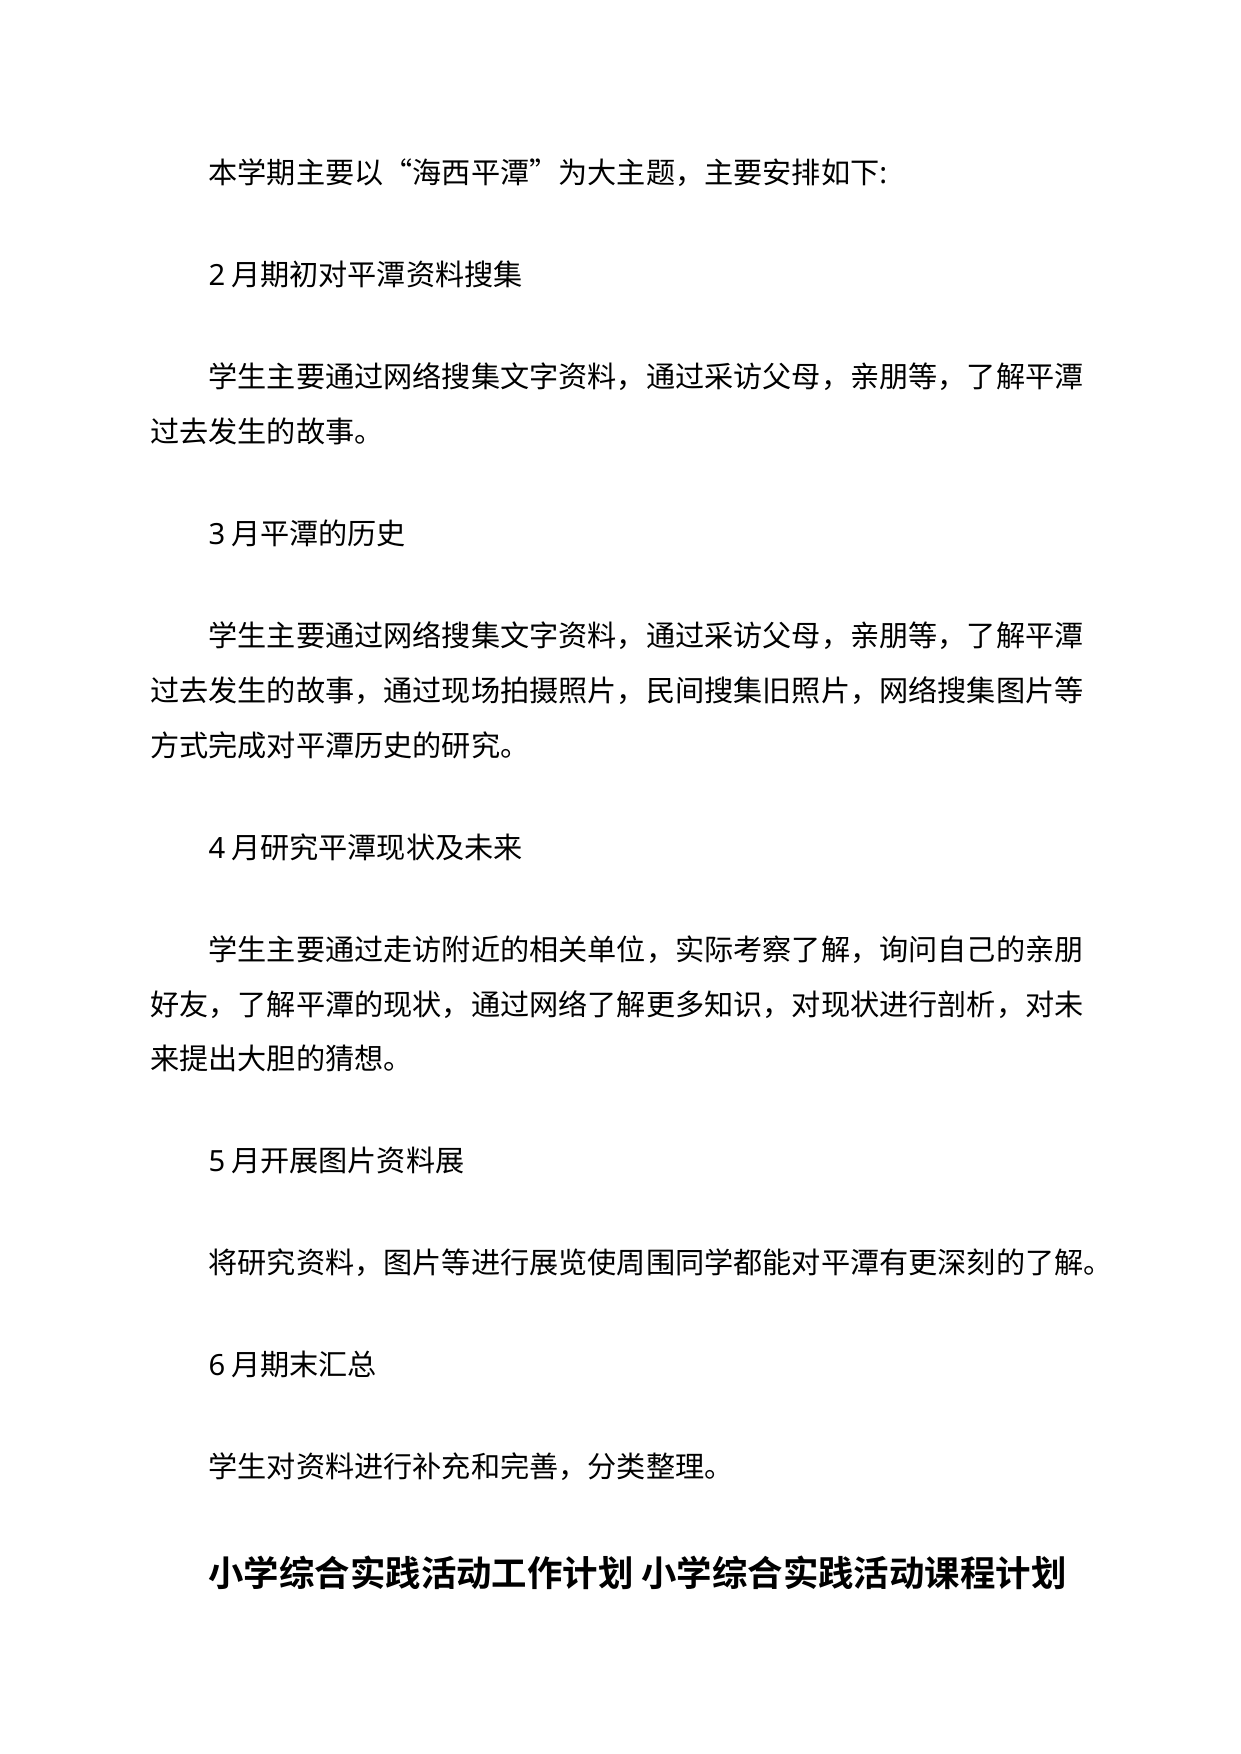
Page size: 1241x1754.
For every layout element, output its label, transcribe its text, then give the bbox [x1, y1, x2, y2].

text 学生主要通过走访附近的相关单位，实际考察了解，询问自己的亲朋好友，了解平潭的现状，通过网络了解更多知识，对现状进行剖析，对未来提出大胆的猜想。 [150, 926, 1090, 1078]
text 2月期初对平潭资料搜集 [150, 252, 1090, 294]
text 4月研究平潭现状及未来 [150, 824, 1090, 867]
text 3月平潭的历史 [150, 511, 1090, 553]
text 学生主要通过网络搜集文字资料，通过采访父母，亲朋等，了解平潭过去发生的故事，通过现场拍摄照片，民间搜集旧照片，网络搜集图片等方式完成对平潭历史的研究。 [150, 613, 1090, 765]
text 将研究资料，图片等进行展览使周围同学都能对平潭有更深刻的了解。 [150, 1240, 1090, 1282]
text 本学期主要以“海西平潭”为大主题，主要安排如下: [150, 150, 1090, 192]
text 5月开展图片资料展 [150, 1138, 1090, 1180]
text 学生主要通过网络搜集文字资料，通过采访父母，亲朋等，了解平潭过去发生的故事。 [150, 354, 1090, 451]
text 6月期末汇总 [150, 1341, 1090, 1384]
text 学生对资料进行补充和完善，分类整理。 [150, 1443, 1090, 1486]
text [150, 1545, 1090, 1596]
